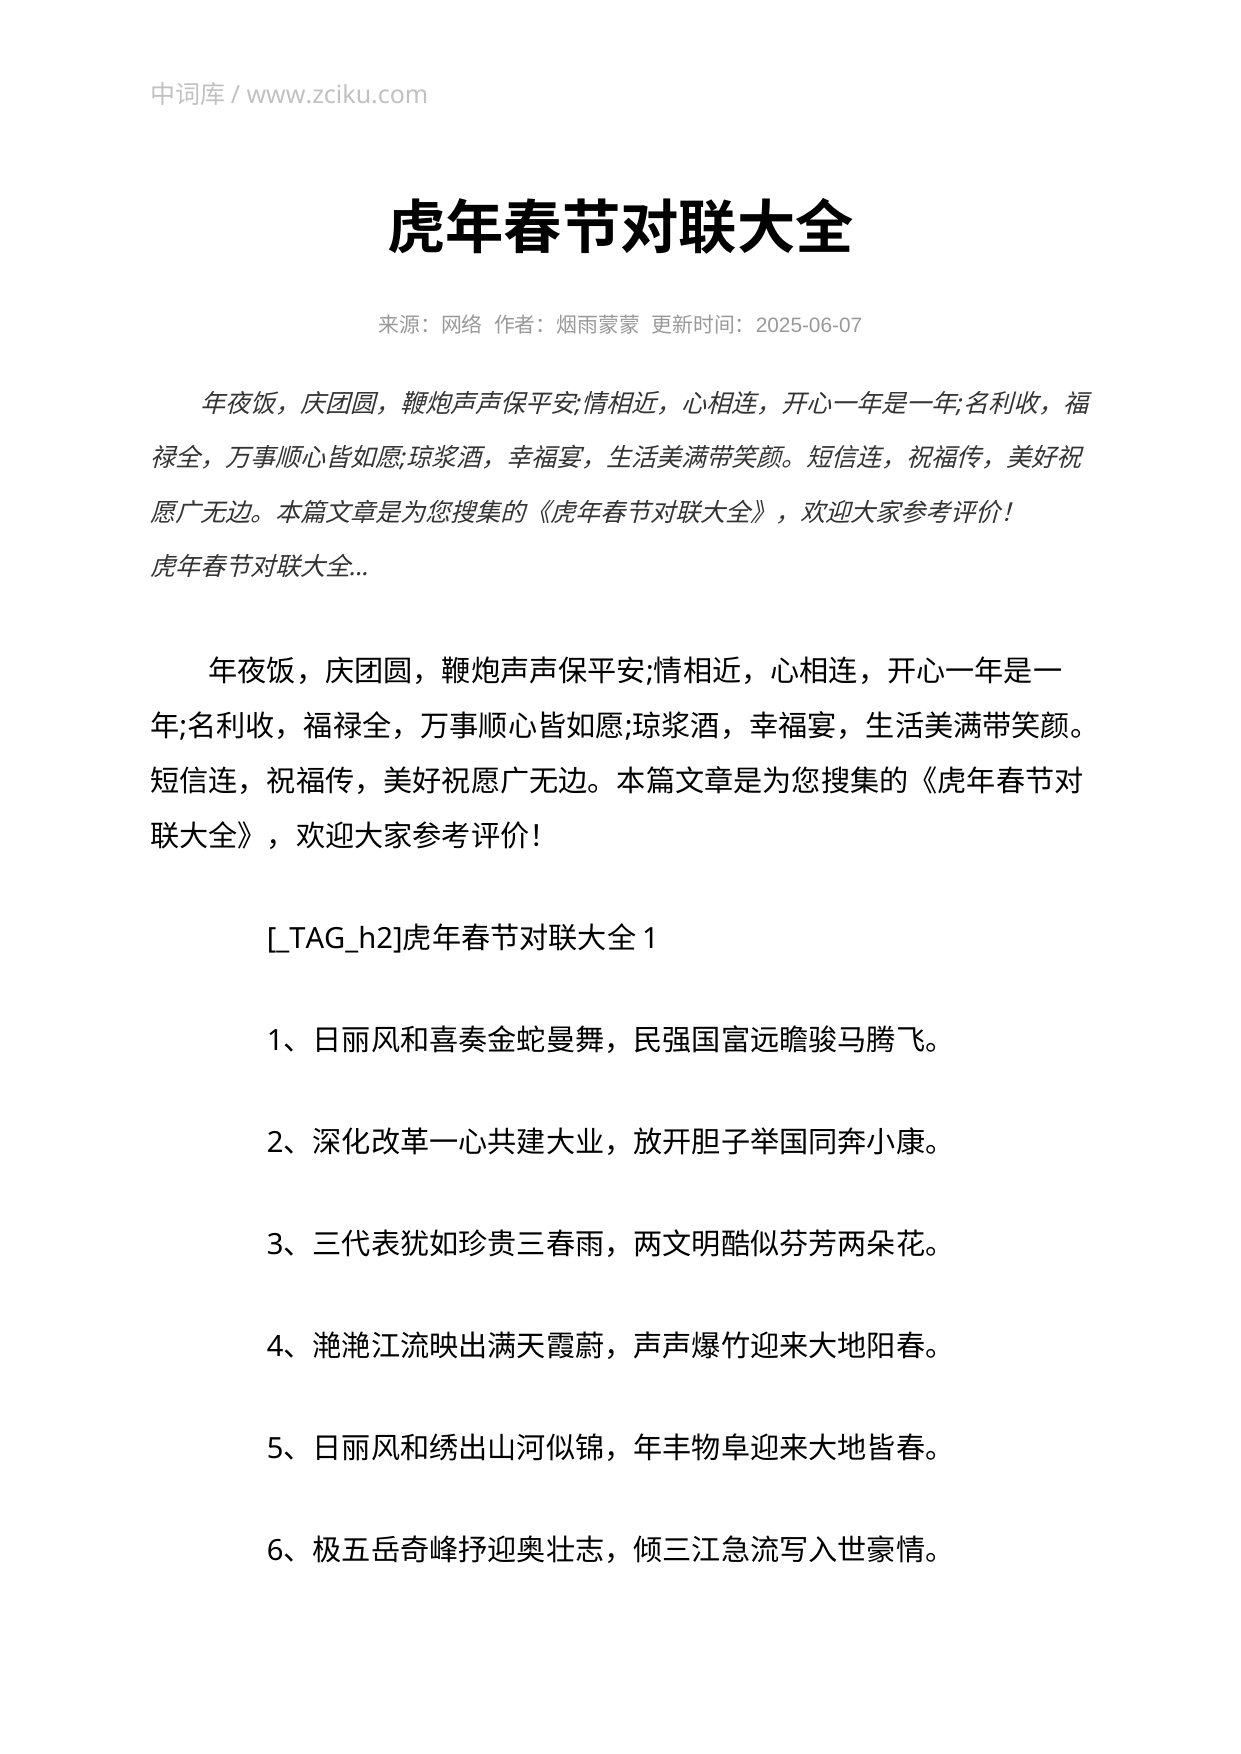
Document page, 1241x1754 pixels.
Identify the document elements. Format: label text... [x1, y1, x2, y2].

subtitle 虎年春节对联大全 [150, 181, 1090, 266]
text 1、日丽风和喜奏金蛇曼舞，民强国富远瞻骏马腾飞。 [150, 1016, 1090, 1059]
text [_TAG_h2]虎年春节对联大全1 [150, 914, 1090, 957]
text 4、滟滟江流映出满天霞蔚，声声爆竹迎来大地阳春。 [150, 1322, 1090, 1365]
text 6、极五岳奇峰抒迎奥壮志，倾三江急流写入世豪情。 [150, 1526, 1090, 1569]
text 3、三代表犹如珍贵三春雨，两文明酷似芬芳两朵花。 [150, 1220, 1090, 1263]
text 年夜饭，庆团圆，鞭炮声声保平安;情相近，心相连，开心一年是一年;名利收，福禄全，万事顺心皆如愿;琼浆酒，幸福宴，生活美满带笑颜。短信连，祝福传，美好祝愿广无边。本篇文章是为您搜集的《虎年春节对联大全》，欢迎大家参考评价！ 虎年春节对联大全... [150, 383, 1090, 583]
text 5、日丽风和绣出山河似锦，年丰物阜迎来大地皆春。 [150, 1424, 1090, 1467]
text 来源：网络 作者：烟雨蒙蒙 更新时间：2025-06-07 [150, 313, 1090, 337]
text 年夜饭，庆团圆，鞭炮声声保平安;情相近，心相连，开心一年是一年;名利收，福禄全，万事顺心皆如愿;琼浆酒，幸福宴，生活美满带笑颜。短信连，祝福传，美好祝愿广无边。本篇文章是为您搜集的《虎年春节对联大全》，欢迎大家参考评价！ [150, 648, 1090, 855]
text 2、深化改革一心共建大业，放开胆子举国同奔小康。 [150, 1118, 1090, 1161]
